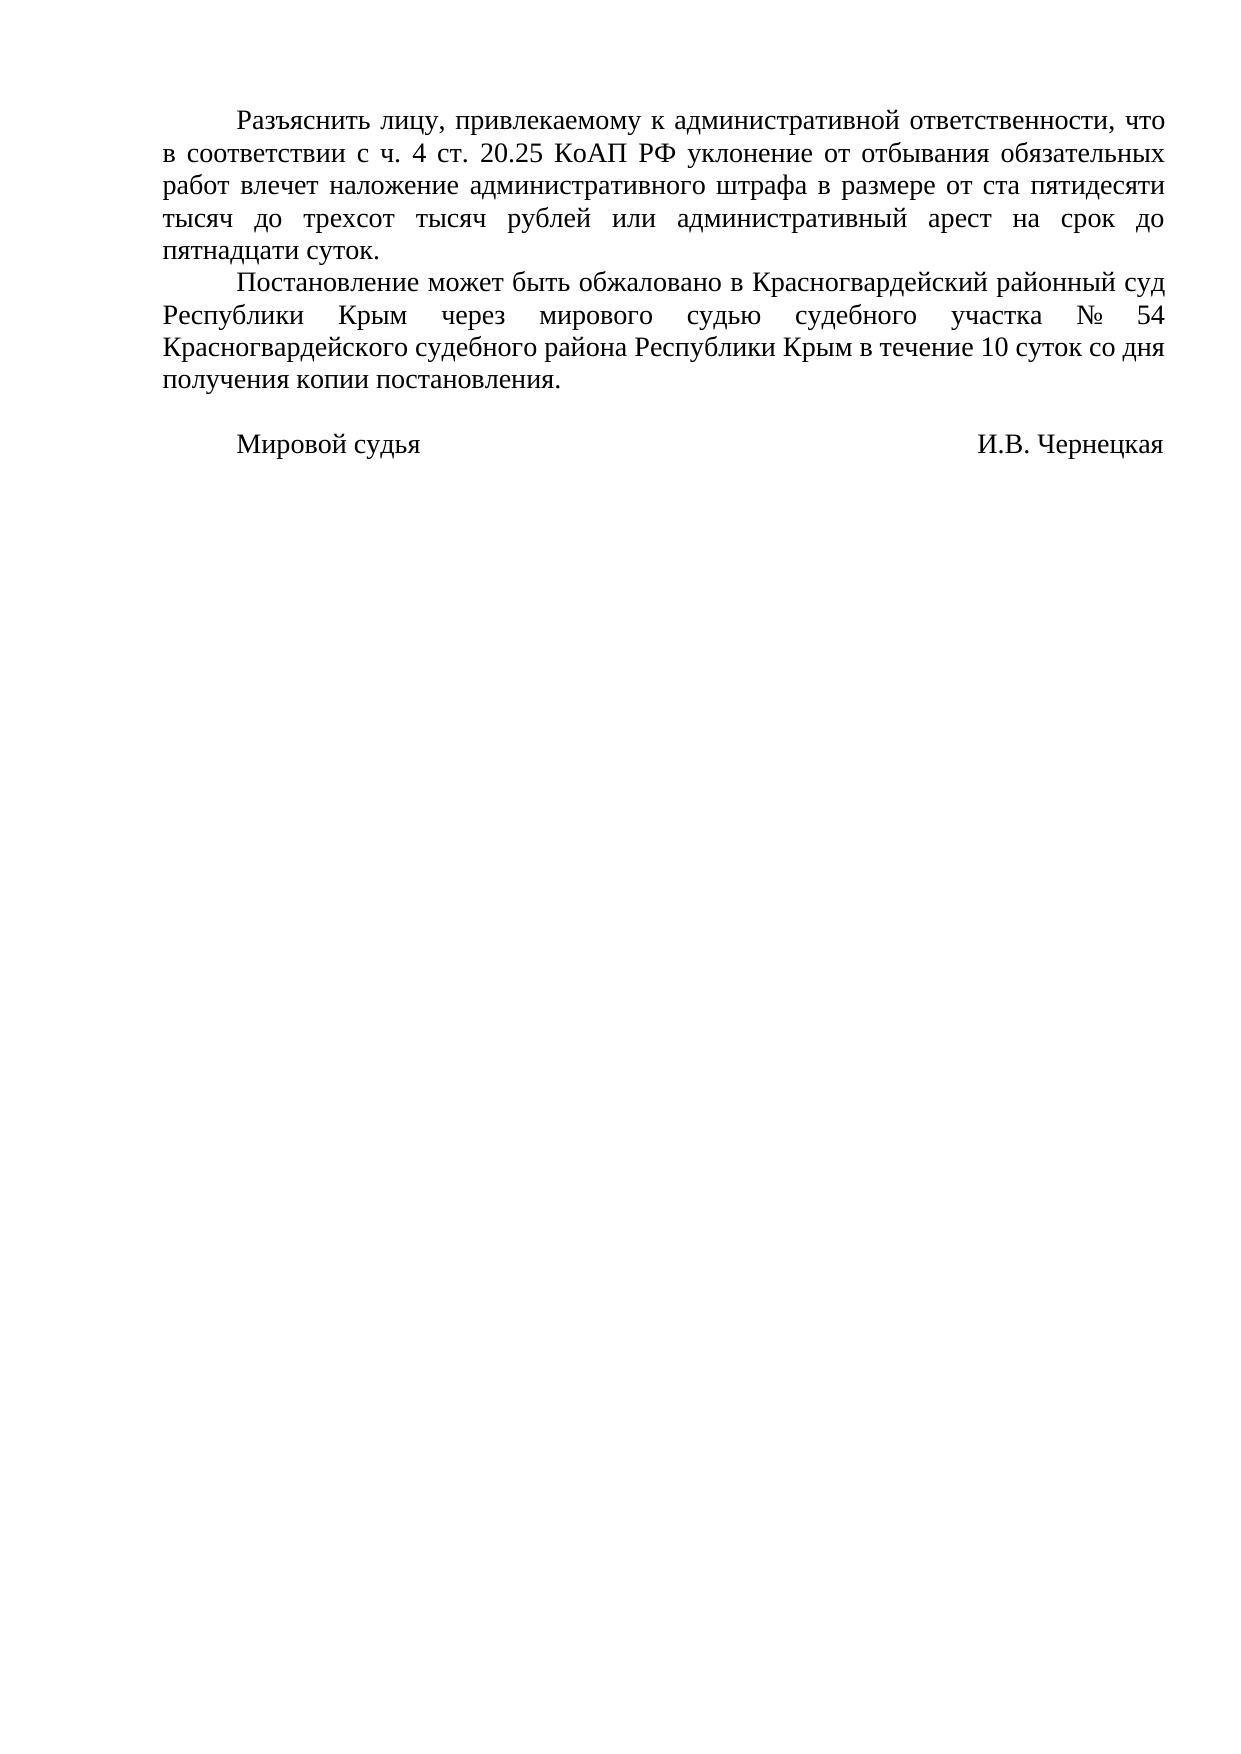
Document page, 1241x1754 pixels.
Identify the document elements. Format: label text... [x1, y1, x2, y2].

text Мировой судья И.В. Чернецкая [162, 427, 1167, 460]
text Постановление может быть обжаловано в Красногвардейский районный суд Республики Крым через мирового судью судебного участка № 54 Красногвардейского судебного района Республики Крым в течение 10 суток со дня получения копии постановления. [162, 265, 1167, 395]
text Разъяснить лицу, привлекаемому к административной ответственности, что в соответствии с ч. 4 ст. 20.25 КоАП РФ уклонение от отбывания обязательных работ влечет наложение административного штрафа в размере от ста пятидесяти тысяч до трехсот тысяч рублей или административный арест на срок до пятнадцати суток. [162, 103, 1167, 265]
